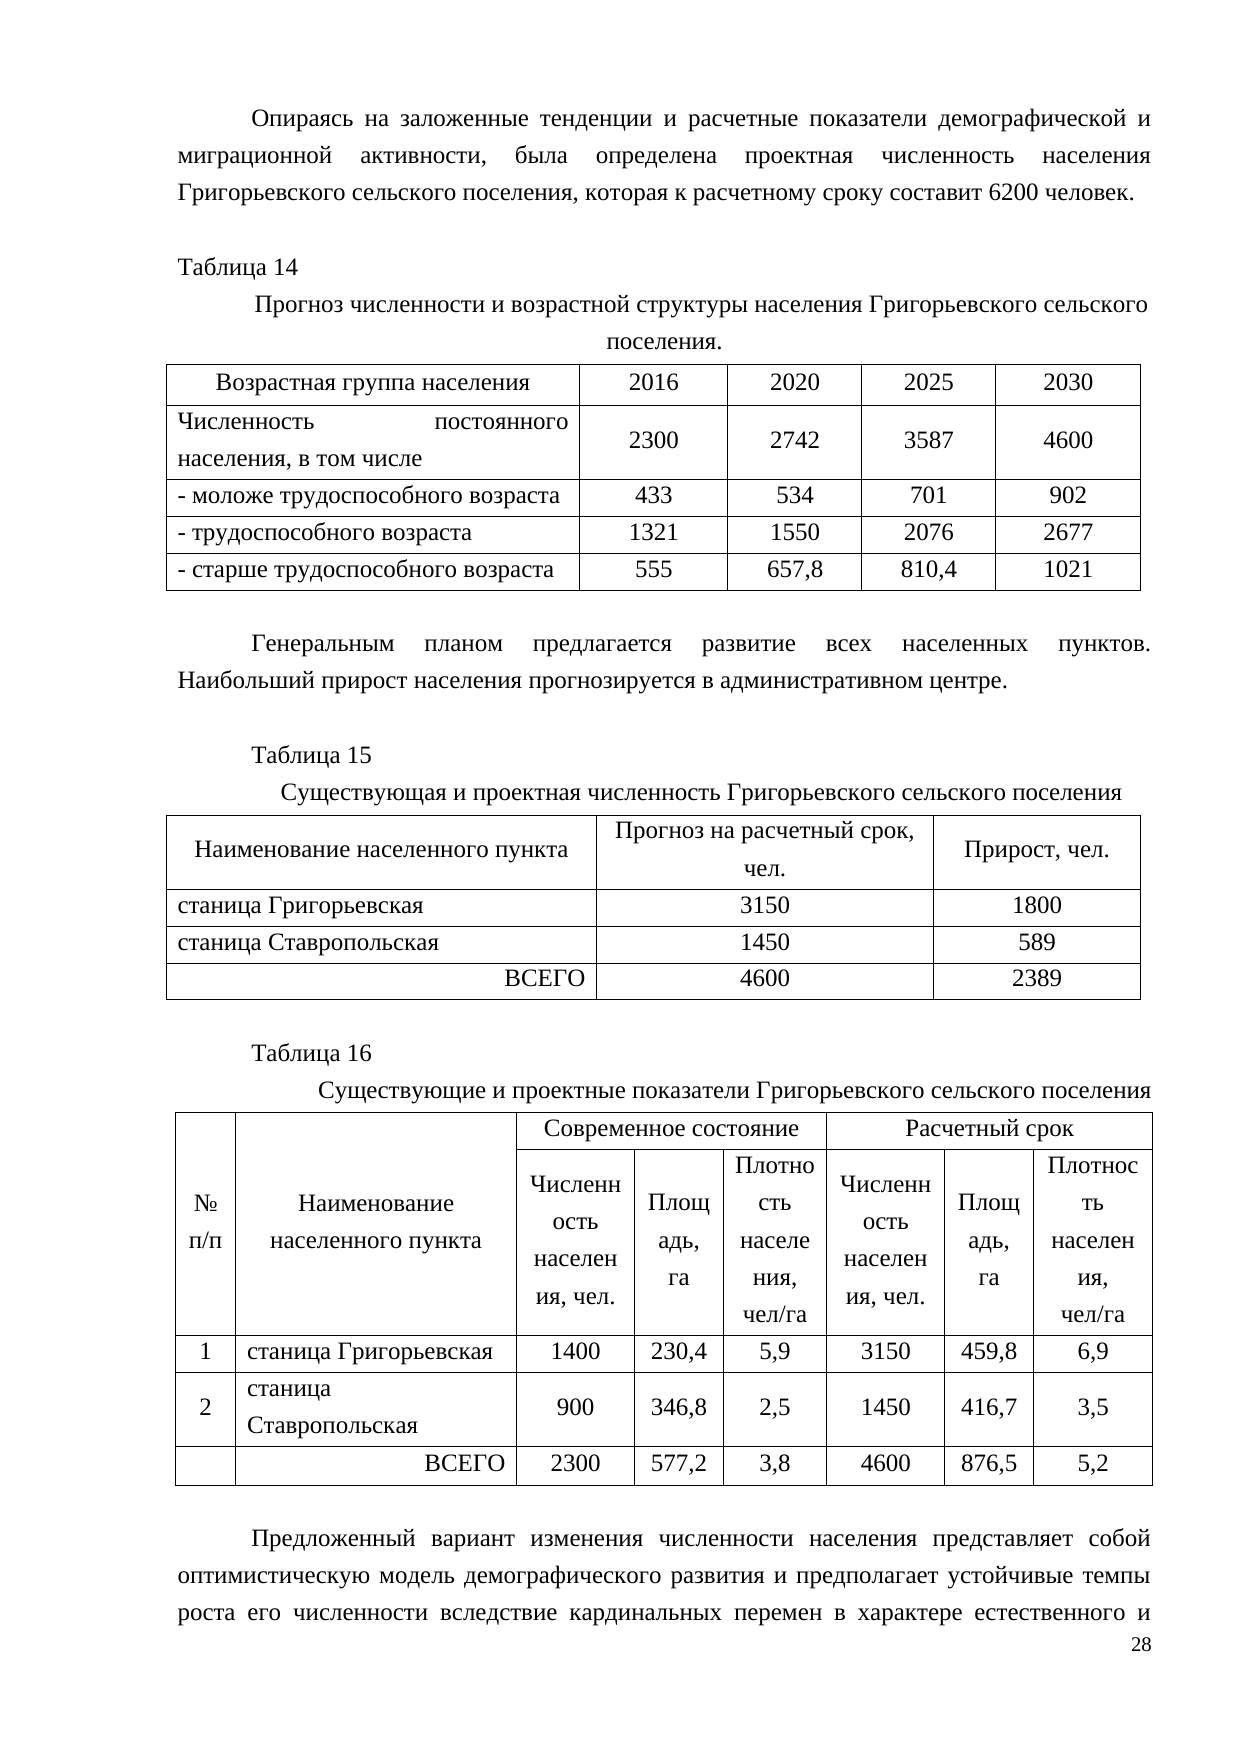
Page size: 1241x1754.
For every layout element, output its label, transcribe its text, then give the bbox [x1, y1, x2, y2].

table_cell 1400 [517, 1336, 634, 1372]
table_header Наименование населенного пункта [236, 1113, 516, 1335]
table_cell 810,4 [862, 554, 995, 590]
text Существующие и проектные показатели Григорьевского сельского поселения [177, 1075, 1152, 1104]
table_cell Плотность населения, чел/га [1034, 1150, 1152, 1335]
table_cell 3,8 [724, 1447, 826, 1484]
table_cell 876,5 [945, 1447, 1033, 1484]
table_cell 1450 [597, 927, 933, 962]
table_cell Площадь, га [945, 1150, 1033, 1335]
table_cell 2,5 [724, 1373, 826, 1446]
table_cell Численность постоянного населения, в том числе [167, 406, 579, 479]
table_cell 3587 [862, 406, 995, 479]
table_header 2016 [580, 365, 727, 405]
table_cell 433 [580, 480, 727, 516]
table_header Современное состояние [517, 1113, 826, 1149]
text Опираясь на заложенные тенденции и расчетные показатели демографической и миграционной активности, была определена проектная численность населения Григорьевского сельского поселения, которая к расчетному сроку составит 6200 человек. [177, 103, 1152, 206]
table_cell 900 [517, 1373, 634, 1446]
table_cell - трудоспособного возраста [167, 517, 579, 553]
table_cell 2300 [517, 1447, 634, 1484]
table_cell 4600 [827, 1447, 944, 1484]
table_cell 2742 [728, 406, 861, 479]
table_cell 589 [934, 927, 1140, 962]
table_cell 902 [996, 480, 1140, 516]
table_header Расчетный срок [827, 1113, 1152, 1149]
table_cell 4600 [996, 406, 1140, 479]
text Прогноз численности и возрастной структуры населения Григорьевского сельского поселения. [177, 289, 1152, 355]
table_cell Плотность населения, чел/га [724, 1150, 826, 1335]
table_cell 1800 [934, 890, 1140, 926]
table_cell 1021 [996, 554, 1140, 590]
table_cell 577,2 [635, 1447, 723, 1484]
table_cell станица Ставропольская [236, 1373, 516, 1446]
table_header № п/п [176, 1113, 235, 1335]
table_cell 1450 [827, 1373, 944, 1446]
table_cell 2300 [580, 406, 727, 479]
table_cell 230,4 [635, 1336, 723, 1372]
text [177, 1523, 1152, 1626]
table_cell 6,9 [1034, 1336, 1152, 1372]
text Таблица 16 [177, 1038, 1152, 1066]
table_cell 1321 [580, 517, 727, 553]
text Таблица 15 [177, 740, 1152, 769]
table_cell 3,5 [1034, 1373, 1152, 1446]
table_cell Численность населения, чел. [827, 1150, 944, 1335]
table_cell 2 [176, 1373, 235, 1446]
table_cell ВСЕГО [167, 964, 596, 999]
table_cell 701 [862, 480, 995, 516]
table_cell 4600 [597, 964, 933, 999]
table_cell - моложе трудоспособного возраста [167, 480, 579, 516]
table_cell 3150 [827, 1336, 944, 1372]
table_cell 5,2 [1034, 1447, 1152, 1484]
table_cell 555 [580, 554, 727, 590]
table_cell 416,7 [945, 1373, 1033, 1446]
table_cell Площадь, га [635, 1150, 723, 1335]
table_header 2025 [862, 365, 995, 405]
table_cell станица Григорьевская [236, 1336, 516, 1372]
table_cell 1550 [728, 517, 861, 553]
table_cell [176, 1447, 235, 1484]
table_cell станица Ставропольская [167, 927, 596, 962]
table_cell ВСЕГО [236, 1447, 516, 1484]
table_cell 5,9 [724, 1336, 826, 1372]
table_cell - старше трудоспособного возраста [167, 554, 579, 590]
table_cell Численность населения, чел. [517, 1150, 634, 1335]
text Генеральным планом предлагается развитие всех населенных пунктов. Наибольший прирост населения прогнозируется в административном центре. [177, 628, 1152, 694]
table_cell 3150 [597, 890, 933, 926]
table_cell 534 [728, 480, 861, 516]
table_header Возрастная группа населения [167, 365, 579, 405]
table_cell 2677 [996, 517, 1140, 553]
text Таблица 14 [177, 252, 1152, 281]
table_cell 1 [176, 1336, 235, 1372]
table_header Прогноз на расчетный срок, чел. [597, 816, 933, 889]
table_cell 459,8 [945, 1336, 1033, 1372]
table_header Наименование населенного пункта [167, 816, 596, 889]
table_cell 2389 [934, 964, 1140, 999]
table_cell станица Григорьевская [167, 890, 596, 926]
table_header 2030 [996, 365, 1140, 405]
table_cell 346,8 [635, 1373, 723, 1446]
table_cell 657,8 [728, 554, 861, 590]
table_header 2020 [728, 365, 861, 405]
table_cell 2076 [862, 517, 995, 553]
text Существующая и проектная численность Григорьевского сельского поселения [177, 777, 1152, 806]
table_header Прирост, чел. [934, 816, 1140, 889]
